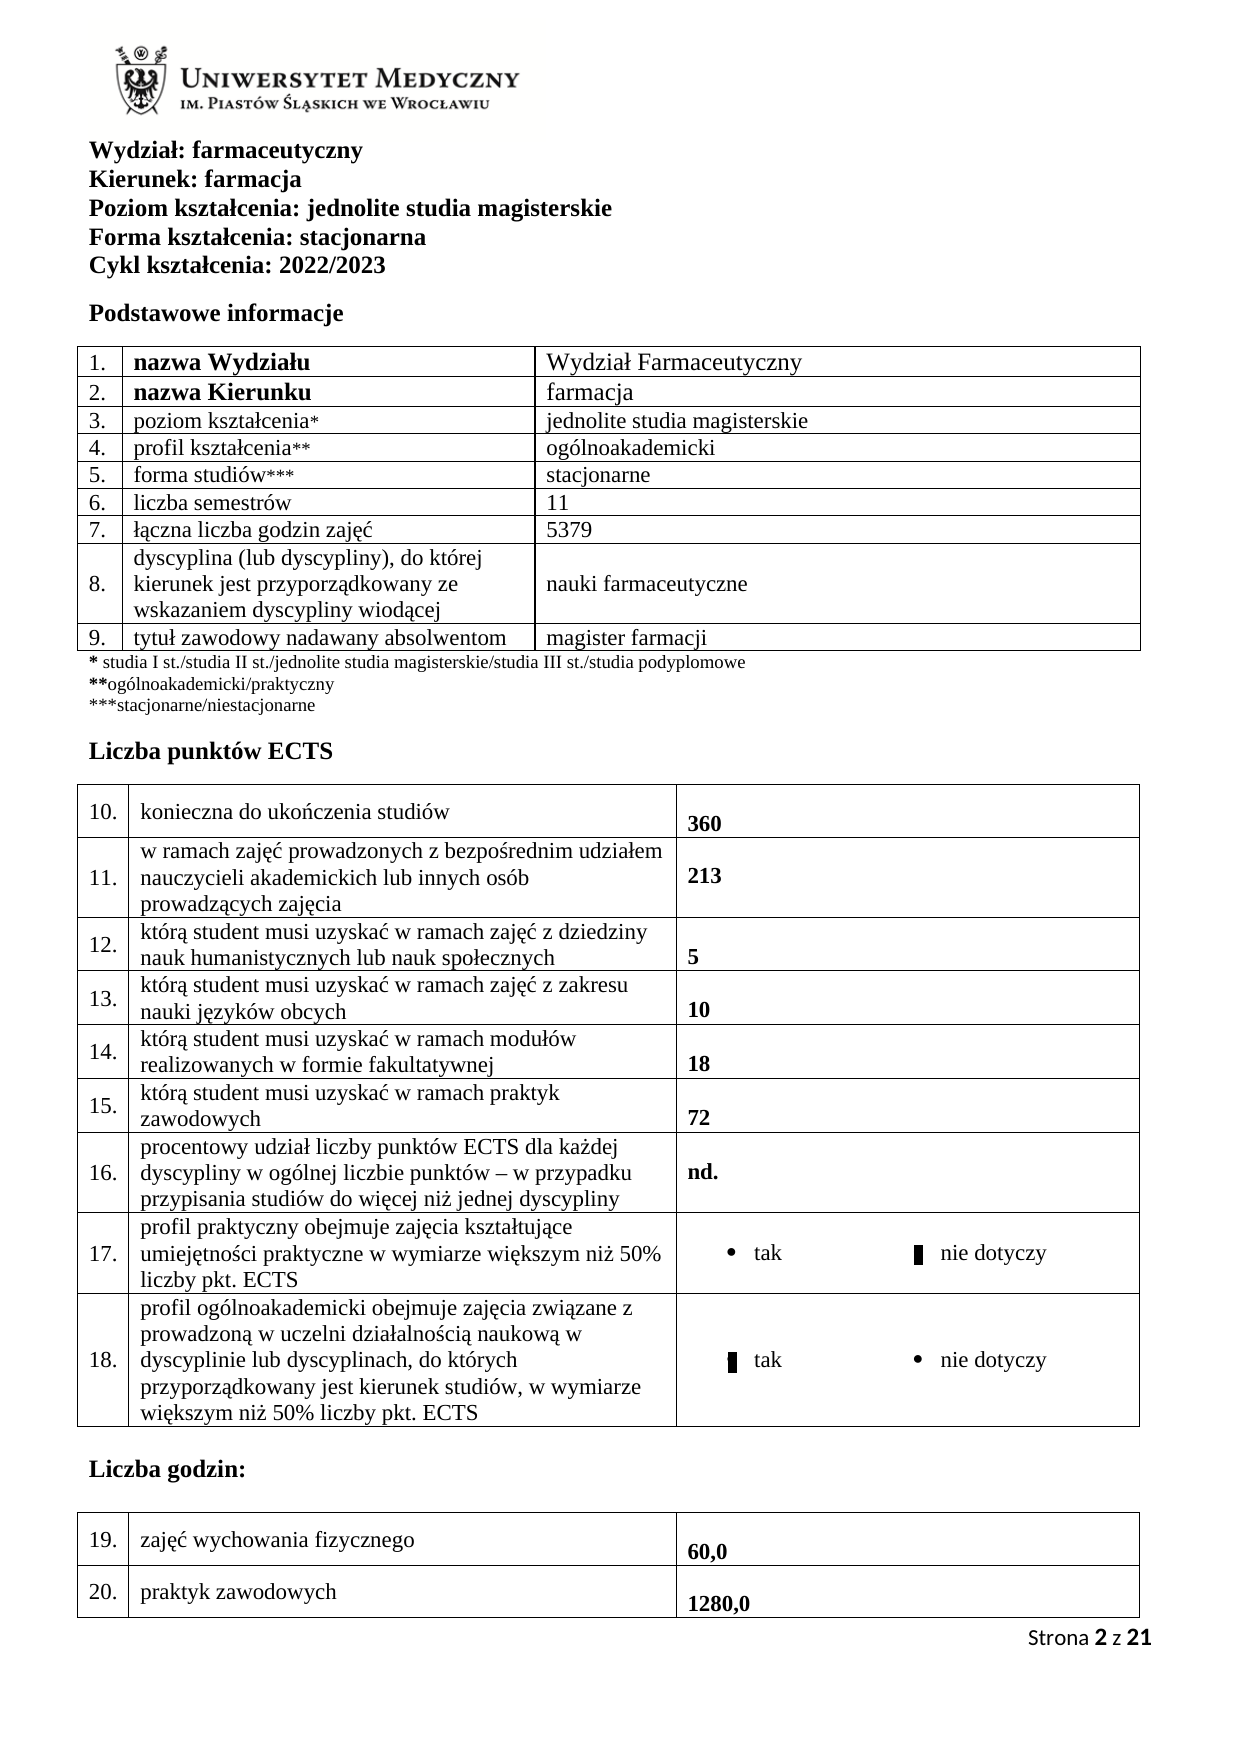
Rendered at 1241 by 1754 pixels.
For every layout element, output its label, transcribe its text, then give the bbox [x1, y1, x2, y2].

table_header 10. [78, 785, 128, 837]
table_cell [78, 434, 122, 461]
table_cell którą student musi uzyskać w ramach praktyk zawodowych [129, 1079, 676, 1132]
table_cell tak nie dotyczy [677, 1294, 1139, 1426]
table_cell nauki farmaceutyczne [536, 544, 1140, 623]
table_cell w ramach zajęć prowadzonych z bezpośrednim udziałem nauczycieli akademickich lub innych osób prowadzących zajęcia [129, 838, 676, 917]
table_cell forma studiów*** [123, 462, 534, 488]
table_header Wydział Farmaceutyczny [536, 347, 1140, 376]
table_cell którą student musi uzyskać w ramach zajęć z dziedziny nauk humanistycznych lub nauk społecznych [129, 918, 676, 970]
table_cell 12. [78, 918, 128, 970]
text Poziom kształcenia: jednolite studia magisterskie [89, 193, 1152, 222]
text Liczba punktów ECTS [89, 736, 1152, 765]
table_cell tytuł zawodowy nadawany absolwentom [123, 624, 534, 650]
table_cell [78, 377, 122, 406]
table_cell 10 [677, 971, 1139, 1024]
table_cell ogólnoakademicki [536, 434, 1140, 461]
table_cell 11 [536, 489, 1140, 515]
table_cell 5 [677, 918, 1139, 970]
table_cell którą student musi uzyskać w ramach zajęć z zakresu nauki języków obcych [129, 971, 676, 1024]
table_cell 16. [78, 1133, 128, 1212]
table_cell [78, 462, 122, 488]
table_cell profil ogólnoakademicki obejmuje zajęcia związane z prowadzoną w uczelni działalnością naukową w dyscyplinie lub dyscyplinach, do których przyporządkowany jest kierunek studiów, w wymiarze większym niż 50% liczby pkt. ECTS [129, 1294, 676, 1426]
table_cell 213 [677, 838, 1139, 917]
table_cell [78, 489, 122, 515]
table_cell profil praktyczny obejmuje zajęcia kształtujące umiejętności praktyczne w wymiarze większym niż 50% liczby pkt. ECTS [129, 1213, 676, 1293]
table_cell [78, 407, 122, 433]
table_cell 14. [78, 1025, 128, 1078]
table_header 19. [78, 1513, 128, 1564]
table_cell 17. [78, 1213, 128, 1293]
table_cell jednolite studia magisterskie [536, 407, 1140, 433]
table_cell poziom kształcenia* [123, 407, 534, 433]
table_cell 1280,0 [677, 1566, 1139, 1617]
table_cell farmacja [536, 377, 1140, 406]
text Cykl kształcenia: 2022/2023 [89, 250, 1152, 279]
text ***stacjonarne/niestacjonarne [89, 694, 1152, 716]
table_cell nazwa Kierunku [123, 377, 534, 406]
table_cell 15. [78, 1079, 128, 1132]
table_cell [78, 624, 122, 650]
table_cell którą student musi uzyskać w ramach modułów realizowanych w formie fakultatywnej [129, 1025, 676, 1078]
table_header 60,0 [677, 1513, 1139, 1564]
table_cell 18 [677, 1025, 1139, 1078]
table_cell magister farmacji [536, 624, 1140, 650]
table_header nazwa Wydziału [123, 347, 534, 376]
table_cell dyscyplina (lub dyscypliny), do której kierunek jest przyporządkowany ze wskazaniem dyscypliny wiodącej [123, 544, 534, 623]
table_cell 11. [78, 838, 128, 917]
picture [87, 18, 546, 142]
table_cell procentowy udział liczby punktów ECTS dla każdej dyscypliny w ogólnej liczbie punktów – w przypadku przypisania studiów do więcej niż jednej dyscypliny [129, 1133, 676, 1212]
table_cell 13. [78, 971, 128, 1024]
table_cell profil kształcenia** [123, 434, 534, 461]
text Wydział: farmaceutyczny [89, 135, 1152, 164]
table_cell praktyk zawodowych [129, 1566, 676, 1617]
text Liczba godzin: [89, 1454, 1152, 1483]
table_cell nd. [677, 1133, 1139, 1212]
table_cell [78, 516, 122, 543]
table_cell 72 [677, 1079, 1139, 1132]
text Podstawowe informacje [89, 298, 1152, 327]
table_cell [78, 544, 122, 623]
table_cell 5379 [536, 516, 1140, 543]
table_header konieczna do ukończenia studiów [129, 785, 676, 837]
table_cell 20. [78, 1566, 128, 1617]
text **ogólnoakademicki/praktyczny [89, 673, 1152, 694]
table_cell 18. [78, 1294, 128, 1426]
table_cell łączna liczba godzin zajęć [123, 516, 534, 543]
table_header 360 [677, 785, 1139, 837]
text Kierunek: farmacja [89, 164, 1152, 193]
table_cell liczba semestrów [123, 489, 534, 515]
text Forma kształcenia: stacjonarna [89, 222, 1152, 250]
text * studia I st./studia II st./jednolite studia magisterskie/studia III st./studia podyplomowe [89, 651, 1152, 673]
table_header [78, 347, 122, 376]
table_cell stacjonarne [536, 462, 1140, 488]
table_header zajęć wychowania fizycznego [129, 1513, 676, 1564]
table_cell tak nie dotyczy [677, 1213, 1139, 1293]
